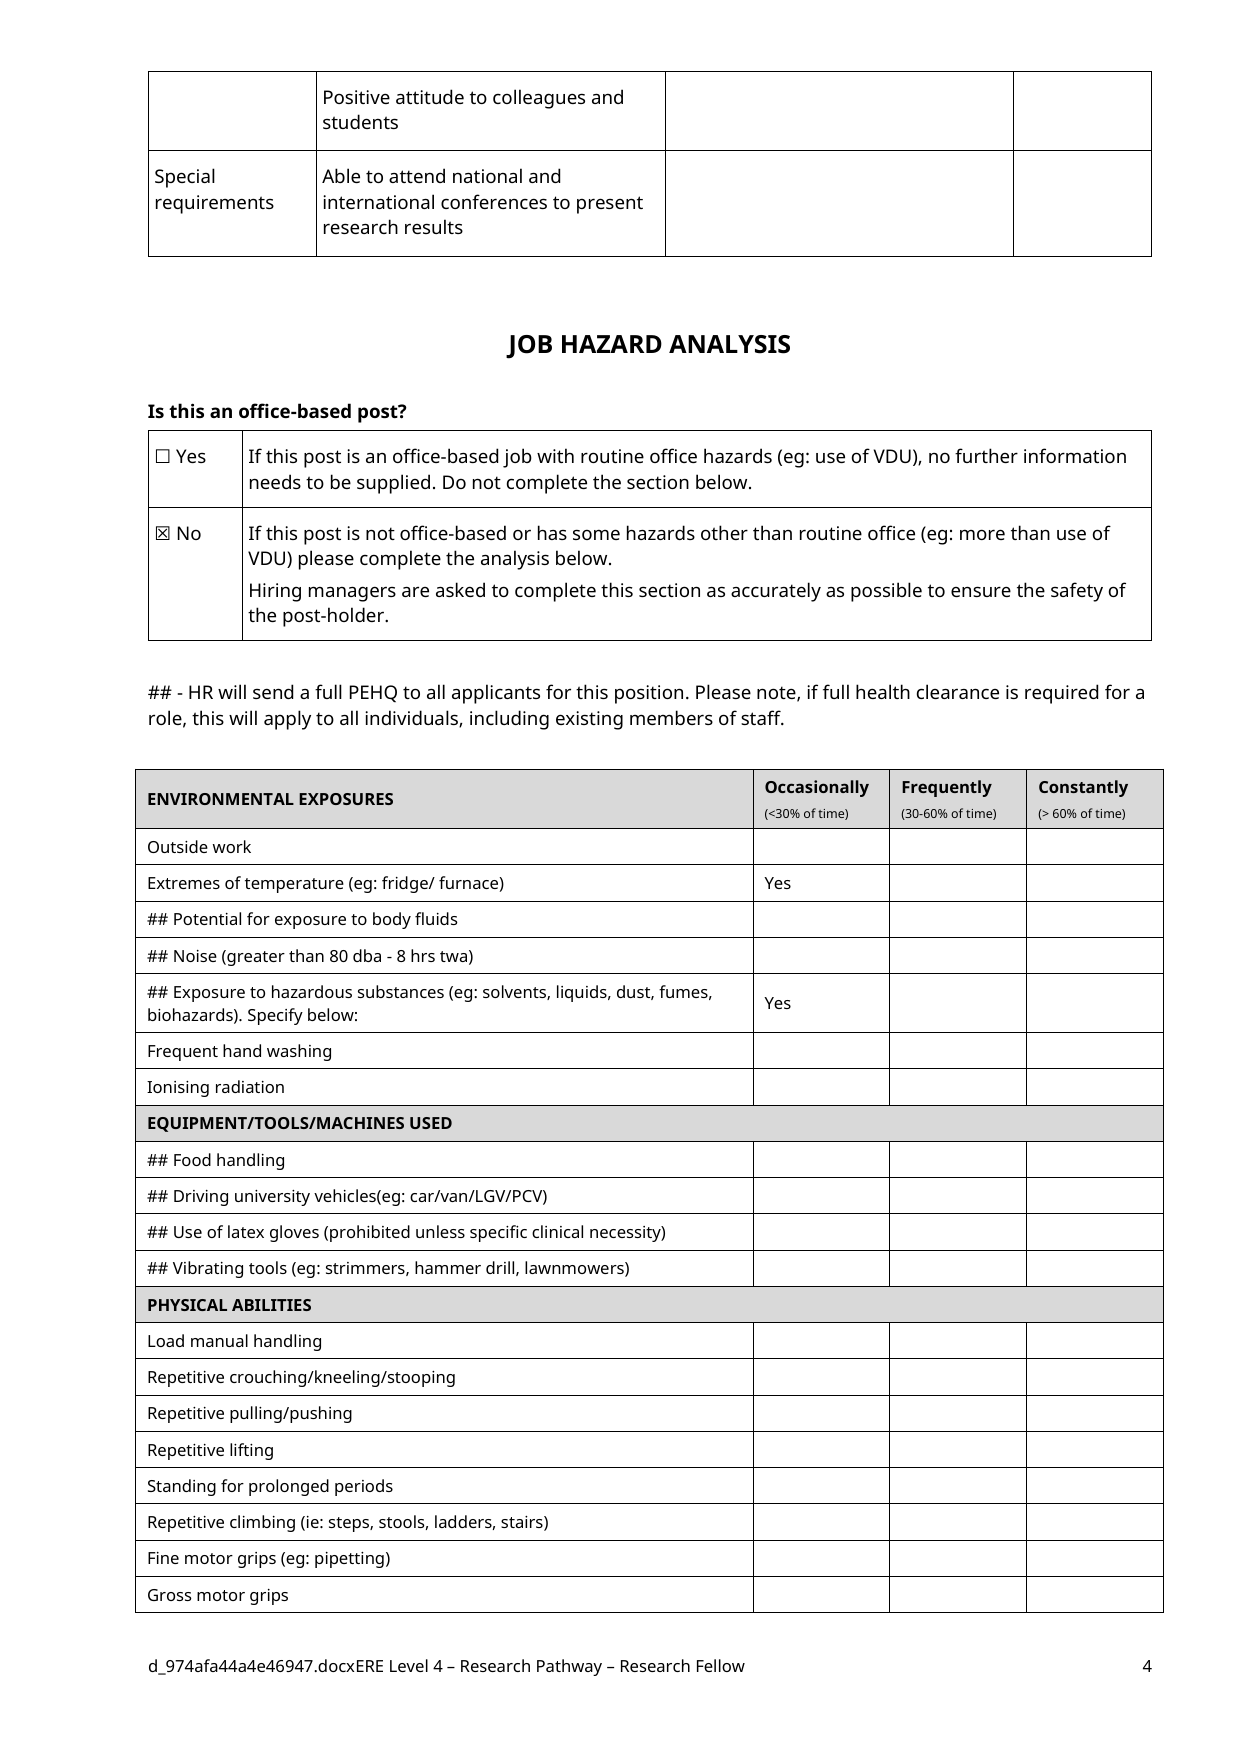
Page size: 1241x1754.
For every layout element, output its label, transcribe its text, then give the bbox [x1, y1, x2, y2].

table_cell Extremes of temperature (eg: fridge/ furnace) [136, 865, 753, 901]
table_cell [1027, 1432, 1163, 1467]
table_cell [1027, 1214, 1163, 1249]
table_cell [149, 72, 316, 150]
text JOB HAZARD ANALYSIS [148, 326, 1152, 360]
table_header Occasionally (<30% of time) [754, 770, 889, 828]
table_cell Yes [754, 974, 889, 1032]
table_cell [890, 902, 1026, 937]
table_cell [754, 902, 889, 937]
table_cell [890, 1396, 1026, 1431]
table_cell Standing for prolonged periods [136, 1468, 753, 1503]
table_cell [1027, 974, 1163, 1032]
table_cell [754, 1396, 889, 1431]
table_cell [890, 974, 1026, 1032]
table_cell [1027, 1033, 1163, 1068]
table_cell [890, 1178, 1026, 1213]
table_header Yes [149, 431, 242, 507]
table_cell [666, 151, 1013, 256]
table_cell [1027, 829, 1163, 864]
table_cell Repetitive lifting [136, 1432, 753, 1467]
table_cell [754, 1069, 889, 1104]
table_cell ## Food handling [136, 1142, 753, 1177]
table_cell [890, 1359, 1026, 1394]
table_cell [754, 1577, 889, 1612]
table_cell EQUIPMENT/TOOLS/MACHINES USED [136, 1106, 1163, 1141]
table_header ENVIRONMENTAL EXPOSURES [136, 770, 753, 828]
table_cell ## Noise (greater than 80 dba - 8 hrs twa) [136, 938, 753, 973]
table_cell PHYSICAL ABILITIES [136, 1287, 1163, 1322]
table_cell [1027, 1541, 1163, 1576]
table_cell [890, 829, 1026, 864]
table_cell [1027, 1577, 1163, 1612]
table_cell Frequent hand washing [136, 1033, 753, 1068]
table_cell [1027, 1396, 1163, 1431]
table_cell [1027, 1178, 1163, 1213]
table_cell Repetitive climbing (ie: steps, stools, ladders, stairs) [136, 1504, 753, 1539]
table_cell ## Vibrating tools (eg: strimmers, hammer drill, lawnmowers) [136, 1251, 753, 1286]
table_cell [1027, 865, 1163, 901]
table_cell [754, 1432, 889, 1467]
table_cell [890, 1069, 1026, 1104]
table_cell Fine motor grips (eg: pipetting) [136, 1541, 753, 1576]
text ## - HR will send a full PEHQ to all applicants for this position. Please note, if full health clearance is required for a role, this will apply to all individuals, including existing members of staff. [148, 679, 1152, 731]
table_cell [754, 1468, 889, 1503]
table_cell [754, 1359, 889, 1394]
table_cell [1027, 1142, 1163, 1177]
table_cell [754, 829, 889, 864]
table_cell [754, 1142, 889, 1177]
table_cell [754, 1178, 889, 1213]
table_cell [890, 1577, 1026, 1612]
table_cell [890, 1468, 1026, 1503]
table_cell Special requirements [149, 151, 316, 256]
table_cell ## Potential for exposure to body fluids [136, 902, 753, 937]
table_cell [754, 1214, 889, 1249]
table_cell Yes [754, 865, 889, 901]
table_cell [754, 1323, 889, 1358]
table_cell [890, 1323, 1026, 1358]
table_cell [317, 72, 665, 150]
table_cell [1027, 902, 1163, 937]
table_cell ## Exposure to hazardous substances (eg: solvents, liquids, dust, fumes, biohazards). Specify below: [136, 974, 753, 1032]
table_cell [890, 865, 1026, 901]
table_cell [890, 1033, 1026, 1068]
table_cell [1027, 1251, 1163, 1286]
table_cell [666, 72, 1013, 150]
table_cell Load manual handling [136, 1323, 753, 1358]
text Is this an office-based post? [148, 398, 1152, 424]
table_cell Repetitive pulling/pushing [136, 1396, 753, 1431]
table_header If this post is an office-based job with routine office hazards (eg: use of VDU), no further information needs to be supplied. Do not complete the section below. [243, 431, 1151, 507]
table_cell [890, 1504, 1026, 1539]
table_cell [890, 1541, 1026, 1576]
table_cell [890, 1142, 1026, 1177]
table_cell [1027, 938, 1163, 973]
table_cell ## Driving university vehicles(eg: car/van/LGV/PCV) [136, 1178, 753, 1213]
table_header Constantly (> 60% of time) [1027, 770, 1163, 828]
table_cell [1027, 1323, 1163, 1358]
table_cell [890, 1214, 1026, 1249]
table_cell [1027, 1359, 1163, 1394]
table_cell [754, 1504, 889, 1539]
table_cell [754, 1541, 889, 1576]
table_cell Gross motor grips [136, 1577, 753, 1612]
table_cell Outside work [136, 829, 753, 864]
table_cell No [149, 508, 242, 640]
table_cell Repetitive crouching/kneeling/stooping [136, 1359, 753, 1394]
table_cell [1014, 151, 1151, 256]
table_cell [1027, 1468, 1163, 1503]
table_cell [890, 1251, 1026, 1286]
table_cell [890, 1432, 1026, 1467]
table_cell ## Use of latex gloves (prohibited unless specific clinical necessity) [136, 1214, 753, 1249]
table_cell Able to attend national and international conferences to present research results [317, 151, 665, 256]
table_cell [890, 938, 1026, 973]
table_cell [754, 1033, 889, 1068]
table_cell [1027, 1069, 1163, 1104]
table_cell [754, 938, 889, 973]
table_cell [1027, 1504, 1163, 1539]
table_cell [1014, 72, 1151, 150]
table_cell [754, 1251, 889, 1286]
table_cell Ionising radiation [136, 1069, 753, 1104]
table_cell If this post is not office-based or has some hazards other than routine office (eg: more than use of VDU) please complete the analysis below. Hiring managers are asked to complete this section as accurately as possible to ensure the safety of the post-holder. [243, 508, 1151, 640]
table_header Frequently (30-60% of time) [890, 770, 1026, 828]
